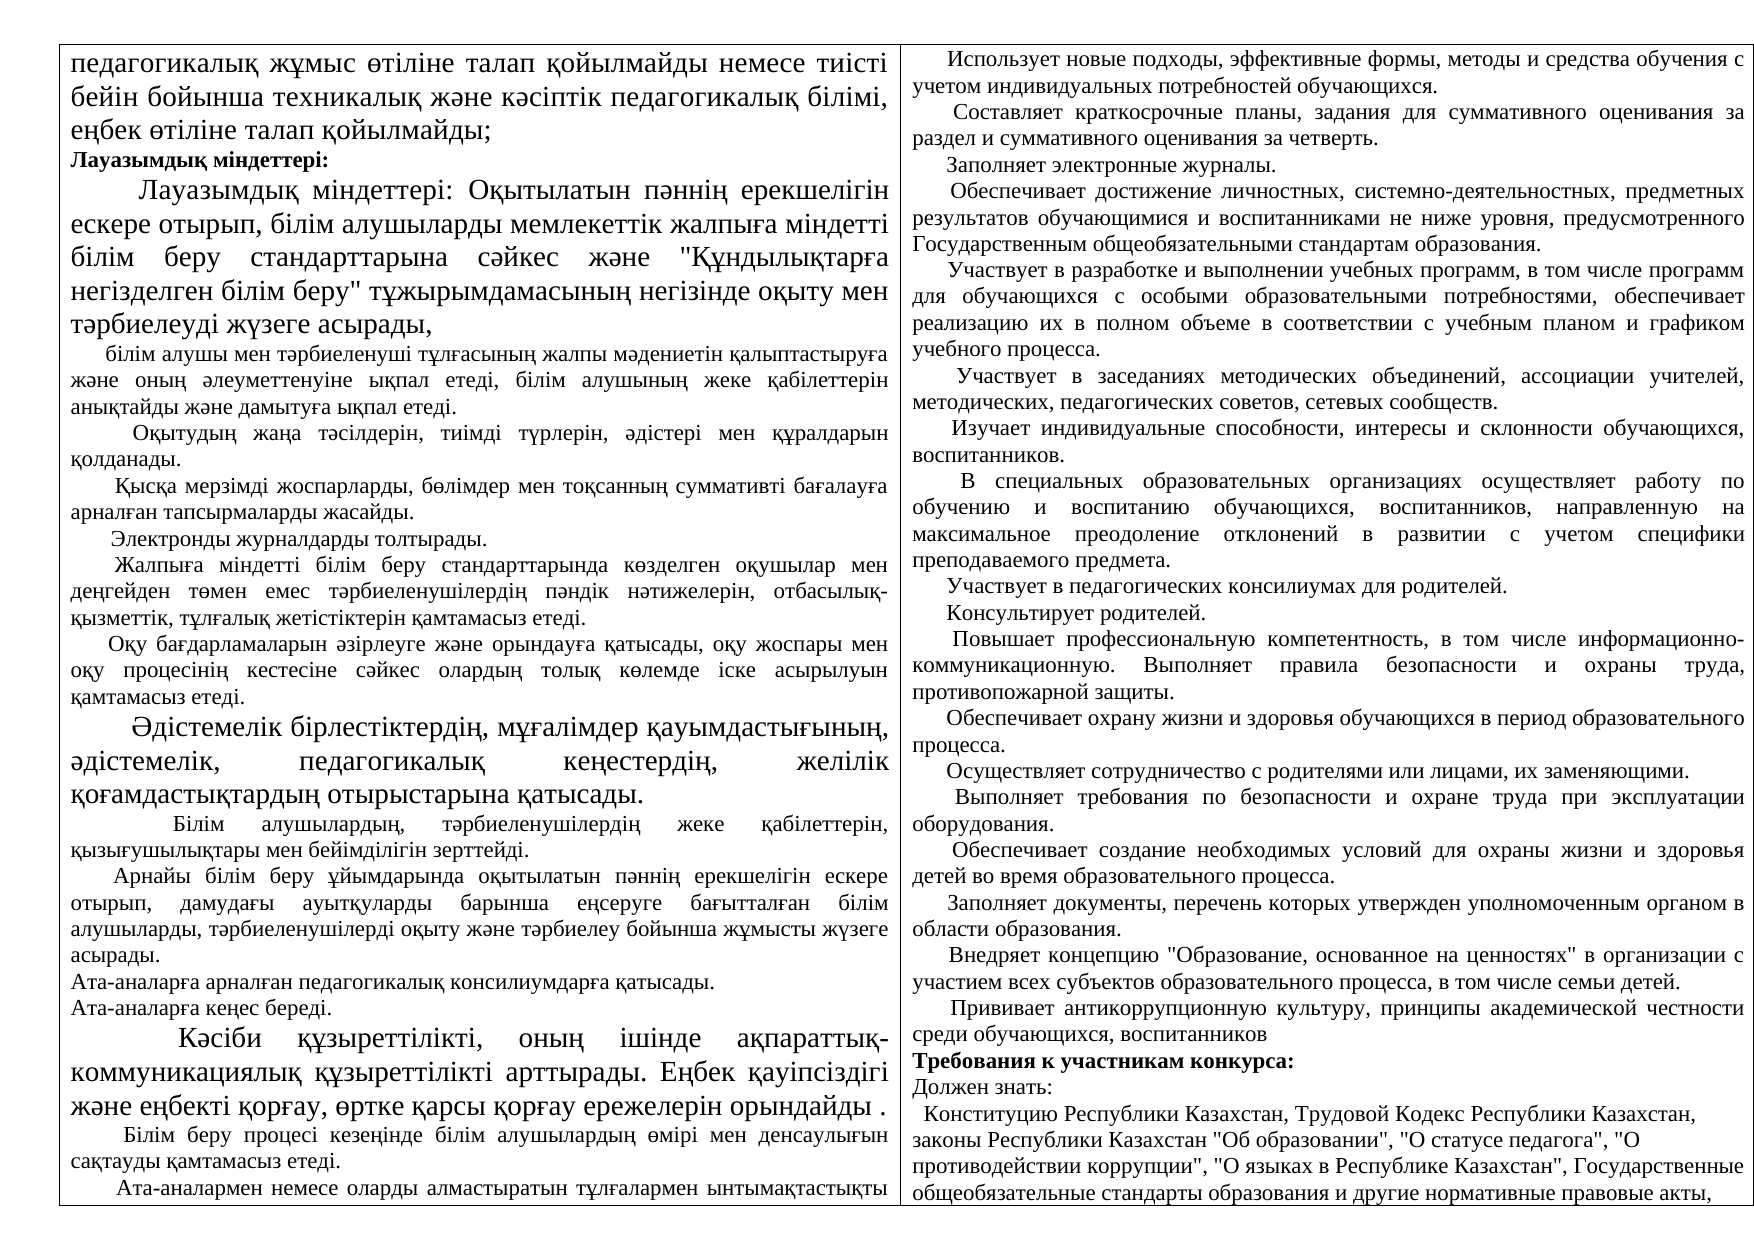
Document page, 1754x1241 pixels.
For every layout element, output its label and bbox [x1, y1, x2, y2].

table_header [901, 45, 1753, 1205]
table_header [60, 45, 900, 1205]
